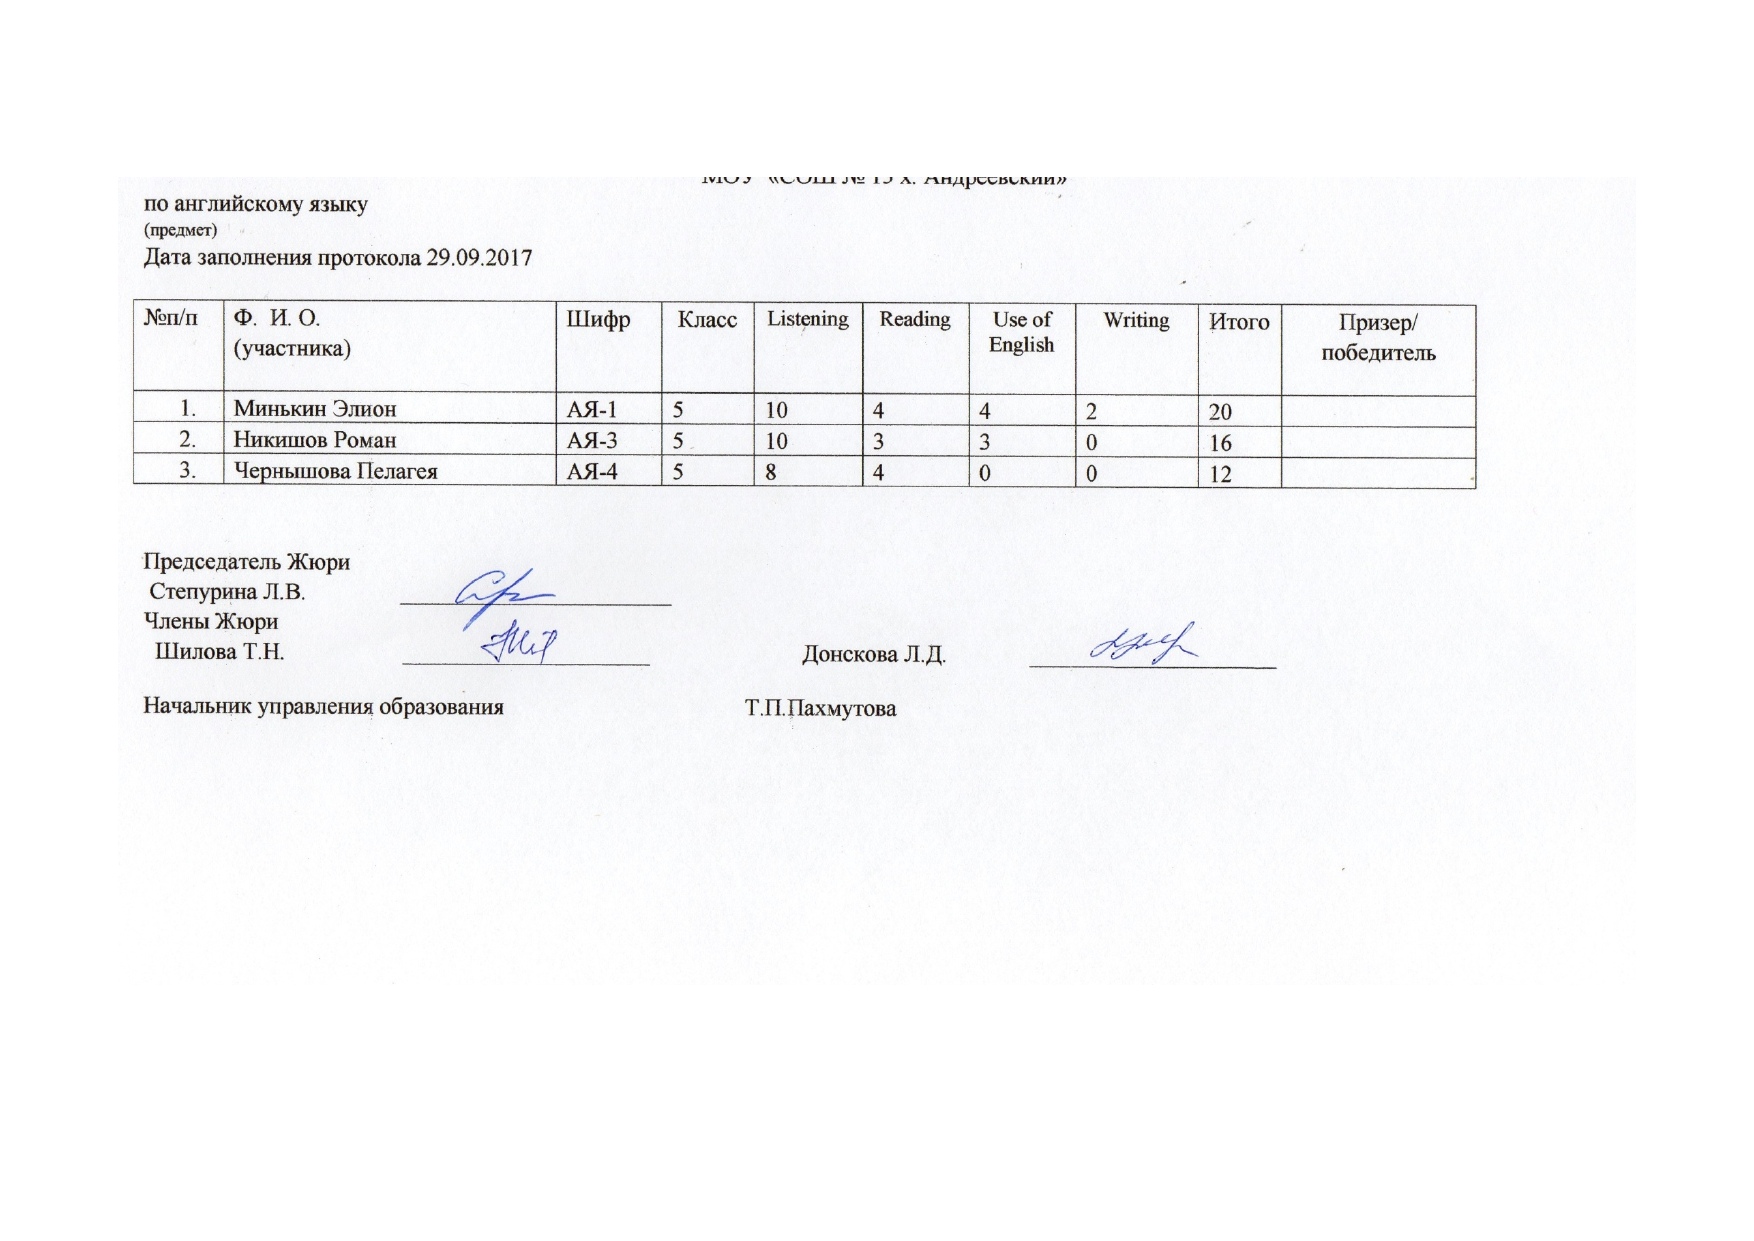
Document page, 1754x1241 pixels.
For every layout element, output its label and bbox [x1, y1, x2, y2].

picture [118, 177, 1636, 985]
